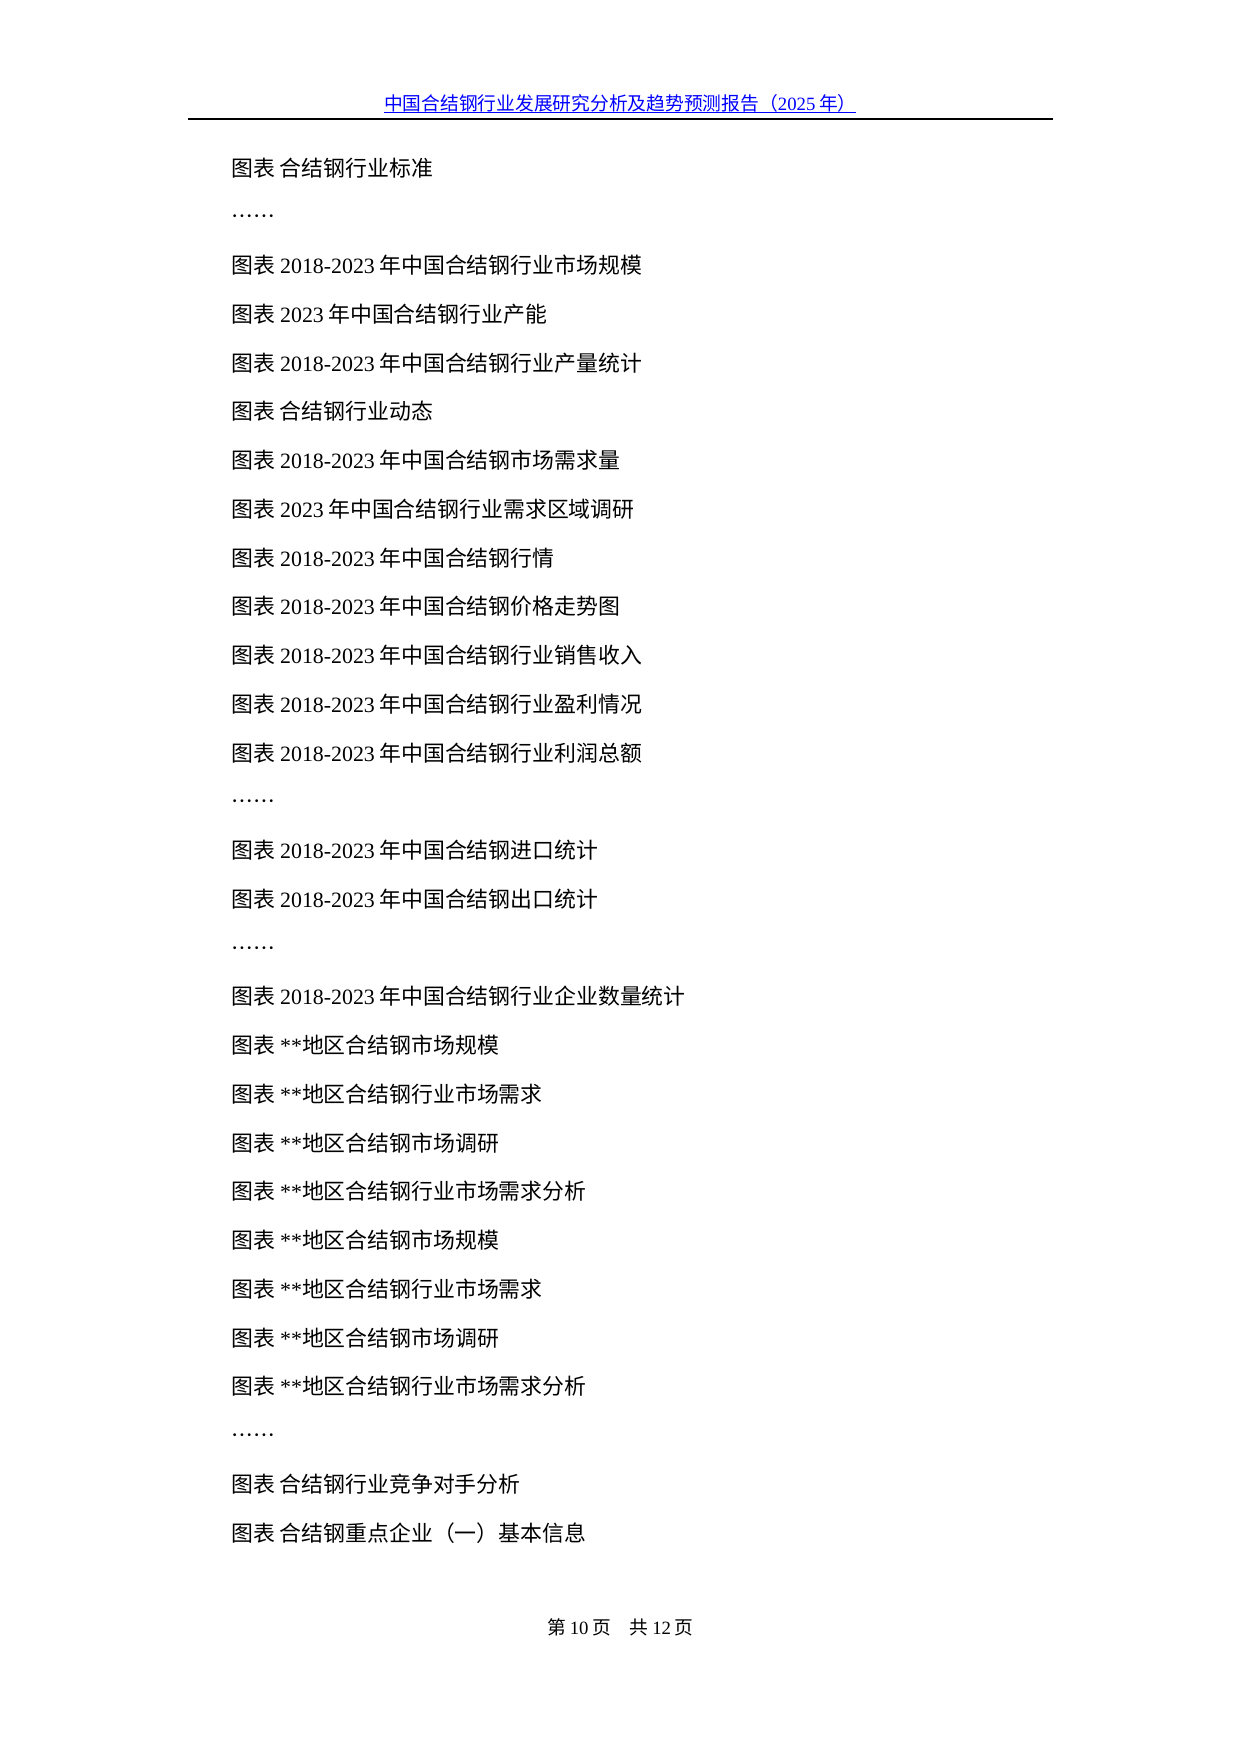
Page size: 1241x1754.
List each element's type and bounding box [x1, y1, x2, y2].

text [187, 150, 1053, 1548]
